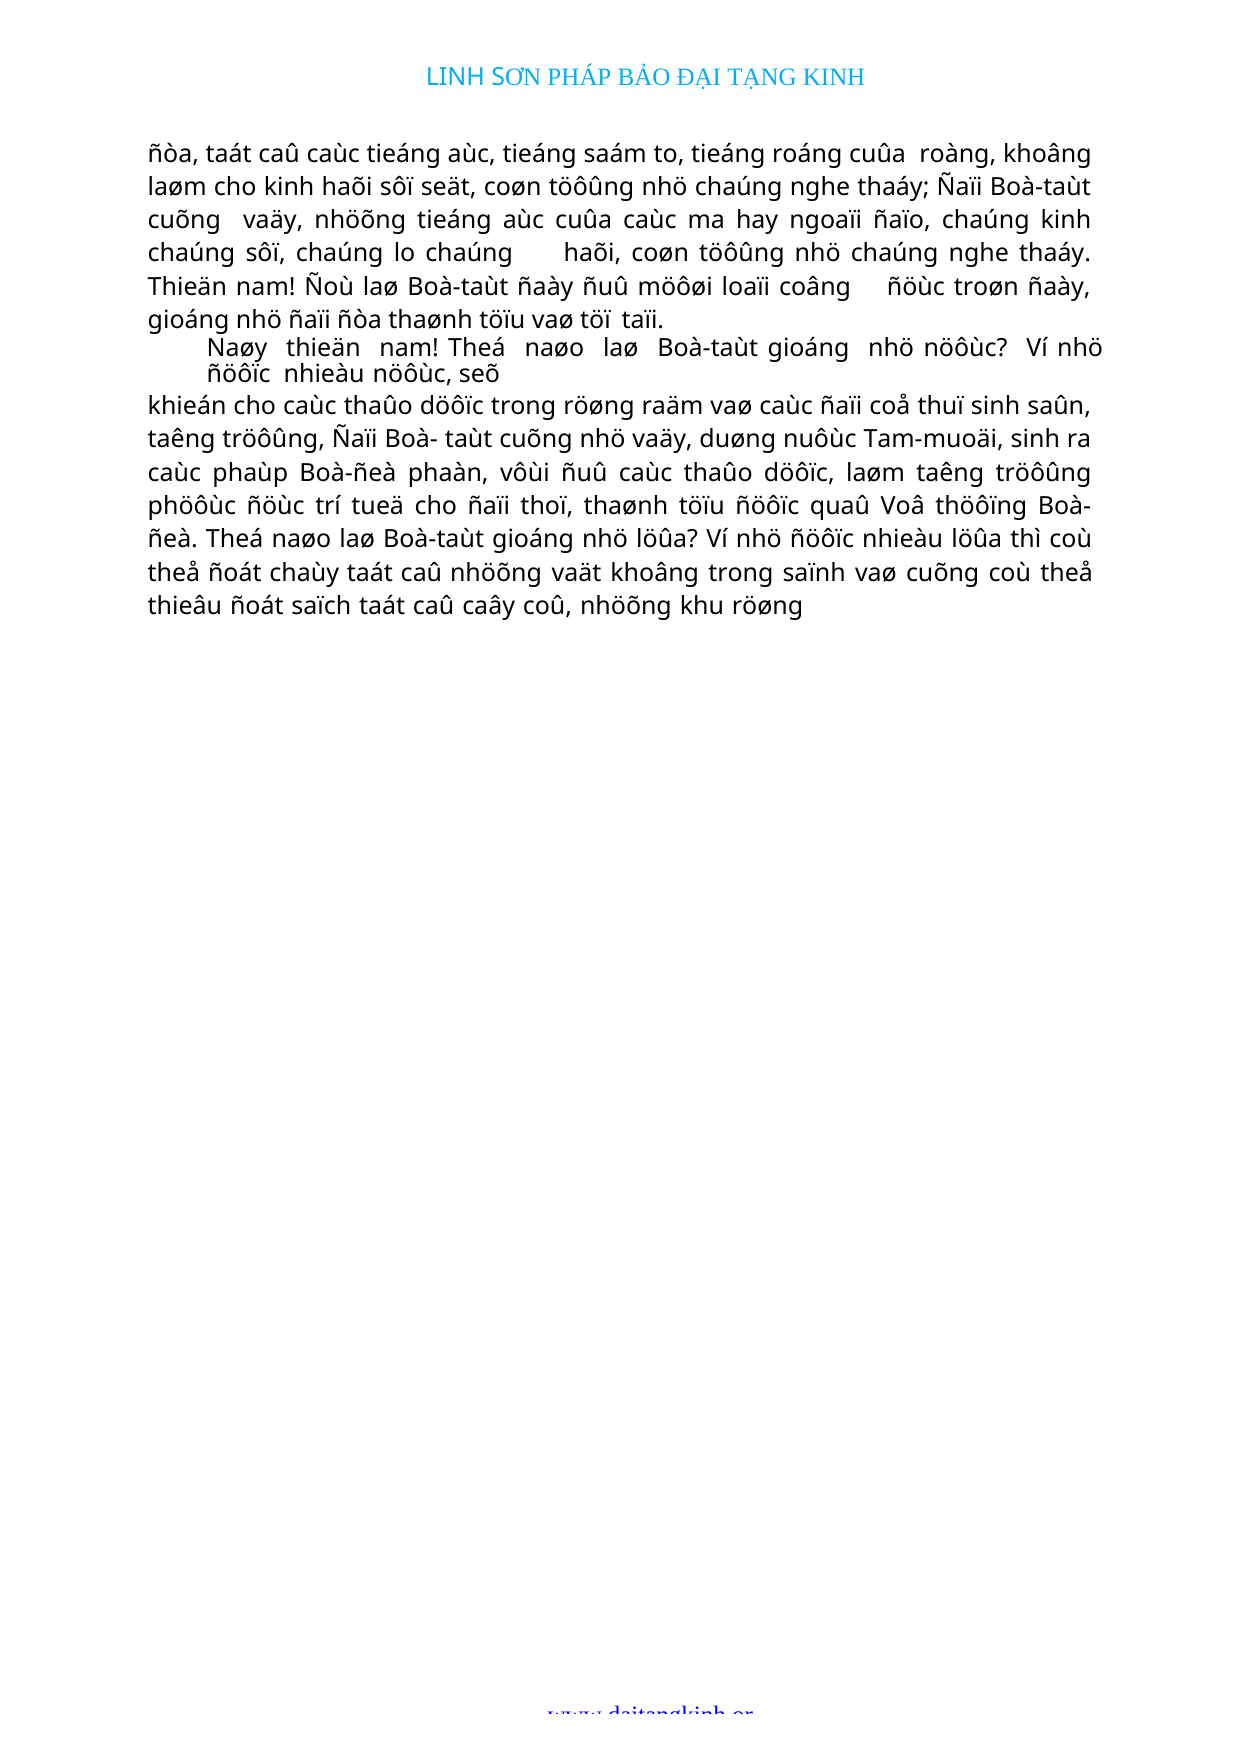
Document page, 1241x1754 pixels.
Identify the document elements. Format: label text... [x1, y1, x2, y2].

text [147, 135, 1093, 336]
text Naøy thieän nam! Theá naøo laø Boà-taùt gioáng nhö nöôùc? Ví nhö ñöôïc nhieàu nöôùc, seõ [206, 336, 1105, 388]
text khieán cho caùc thaûo döôïc trong röøng raäm vaø caùc ñaïi coå thuï sinh saûn, taêng tröôûng, Ñaïi Boà- taùt cuõng nhö vaäy, duøng nuôùc Tam-muoäi, sinh ra caùc phaùp Boà-ñeà phaàn, vôùi ñuû caùc thaûo döôïc, laøm taêng tröôûng phöôùc ñöùc trí tueä cho ñaïi thoï, thaønh töïu ñöôïc quaû Voâ thöôïng Boà- ñeà. Theá naøo laø Boà-taùt gioáng nhö löûa? Ví nhö ñöôïc nhieàu löûa thì coù theå ñoát chaùy taát caû nhöõng vaät khoâng trong saïnh vaø cuõng coù theå thieâu ñoát saïch taát caû caây coû, nhöõng khu röøng [147, 388, 1093, 622]
